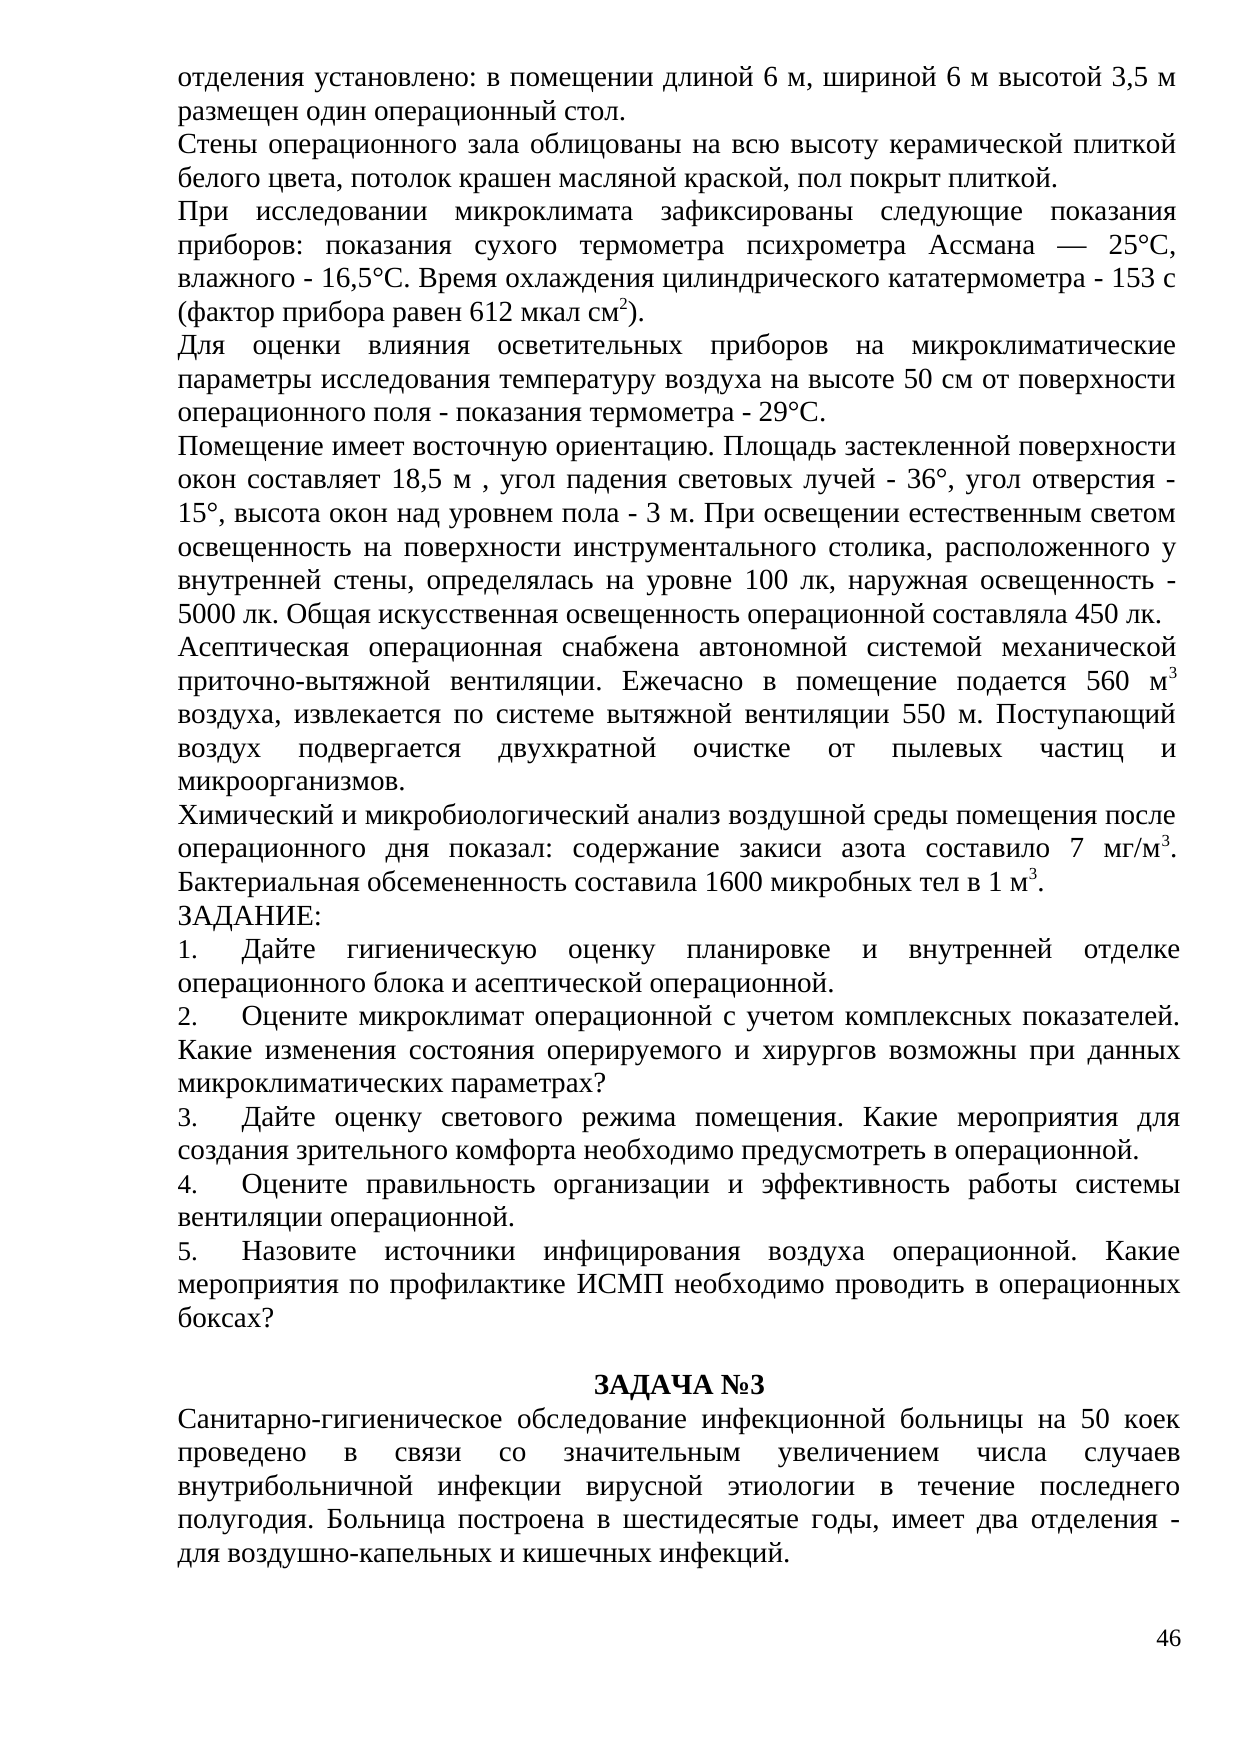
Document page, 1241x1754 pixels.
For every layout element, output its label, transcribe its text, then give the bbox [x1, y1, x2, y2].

list Дайте оценку светового режима помещения. Какие мероприятия для создания зрительного комфорта необходимо предусмотреть в операционной. [177, 1099, 1181, 1166]
text При исследовании микроклимата зафиксированы следующие показания приборов: показания сухого термометра психрометра Ассмана — 25°С, влажного - 16,5°С. Время охлаждения цилиндрического кататермометра - 153 с (фактор прибора равен 612 мкал см2). [177, 193, 1177, 327]
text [177, 59, 1177, 126]
text Задача №3 [177, 1367, 1181, 1401]
text Санитарно-гигиеническое обследование инфекционной больницы на 50 коек проведено в связи со значительным увеличением числа случаев внутрибольничной инфекции вирусной этиологии в течение последнего полугодия. Больница построена в шестидесятые годы, имеет два отделения - для воздушно-капельных и кишечных инфекций. [177, 1401, 1181, 1568]
text Стены операционного зала облицованы на всю высоту керамической плиткой белого цвета, потолок крашен масляной краской, пол покрыт плиткой. [177, 126, 1177, 193]
text Помещение имеет восточную ориентацию. Площадь застекленной поверхности окон составляет 18,5 м , угол падения световых лучей - 36°, угол отверстия - 15°, высота окон над уровнем пола - 3 м. При освещении естественным светом освещенность на поверхности инструментального столика, расположенного у внутренней стены, определялась на уровне 100 лк, наружная освещенность - 5000 лк. Общая искусственная освещенность операционной составляла 450 лк. [177, 428, 1177, 629]
text Для оценки влияния осветительных приборов на микроклиматические параметры исследования температуру воздуха на высоте 50 см от поверхности операционного поля - показания термометра - 29°С. [177, 327, 1177, 428]
text Асептическая операционная снабжена автономной системой механической приточно-вытяжной вентиляции. Ежечасно в помещение подается 560 м3 воздуха, извлекается по системе вытяжной вентиляции 550 м. Поступающий воздух подвергается двухкратной очистке от пылевых частиц и микроорганизмов. [177, 629, 1177, 797]
list Дайте гигиеническую оценку планировке и внутренней отделке операционного блока и асептической операционной. [177, 931, 1181, 998]
list Оцените микроклимат операционной с учетом комплексных показателей. Какие изменения состояния оперируемого и хирургов возможны при данных микроклиматических параметрах? [177, 998, 1181, 1099]
text ЗАДАНИЕ: [177, 898, 1181, 931]
list Назовите источники инфицирования воздуха операционной. Какие мероприятия по профилактике ИСМП необходимо проводить в операционных боксах? [177, 1233, 1181, 1334]
list Оцените правильность организации и эффективность работы системы вентиляции операционной. [177, 1166, 1181, 1233]
text Химический и микробиологический анализ воздушной среды помещения после операционного дня показал: содержание закиси азота составило 7 мг/м3. Бактериальная обсемененность составила 1600 микробных тел в 1 м3. [177, 797, 1177, 898]
